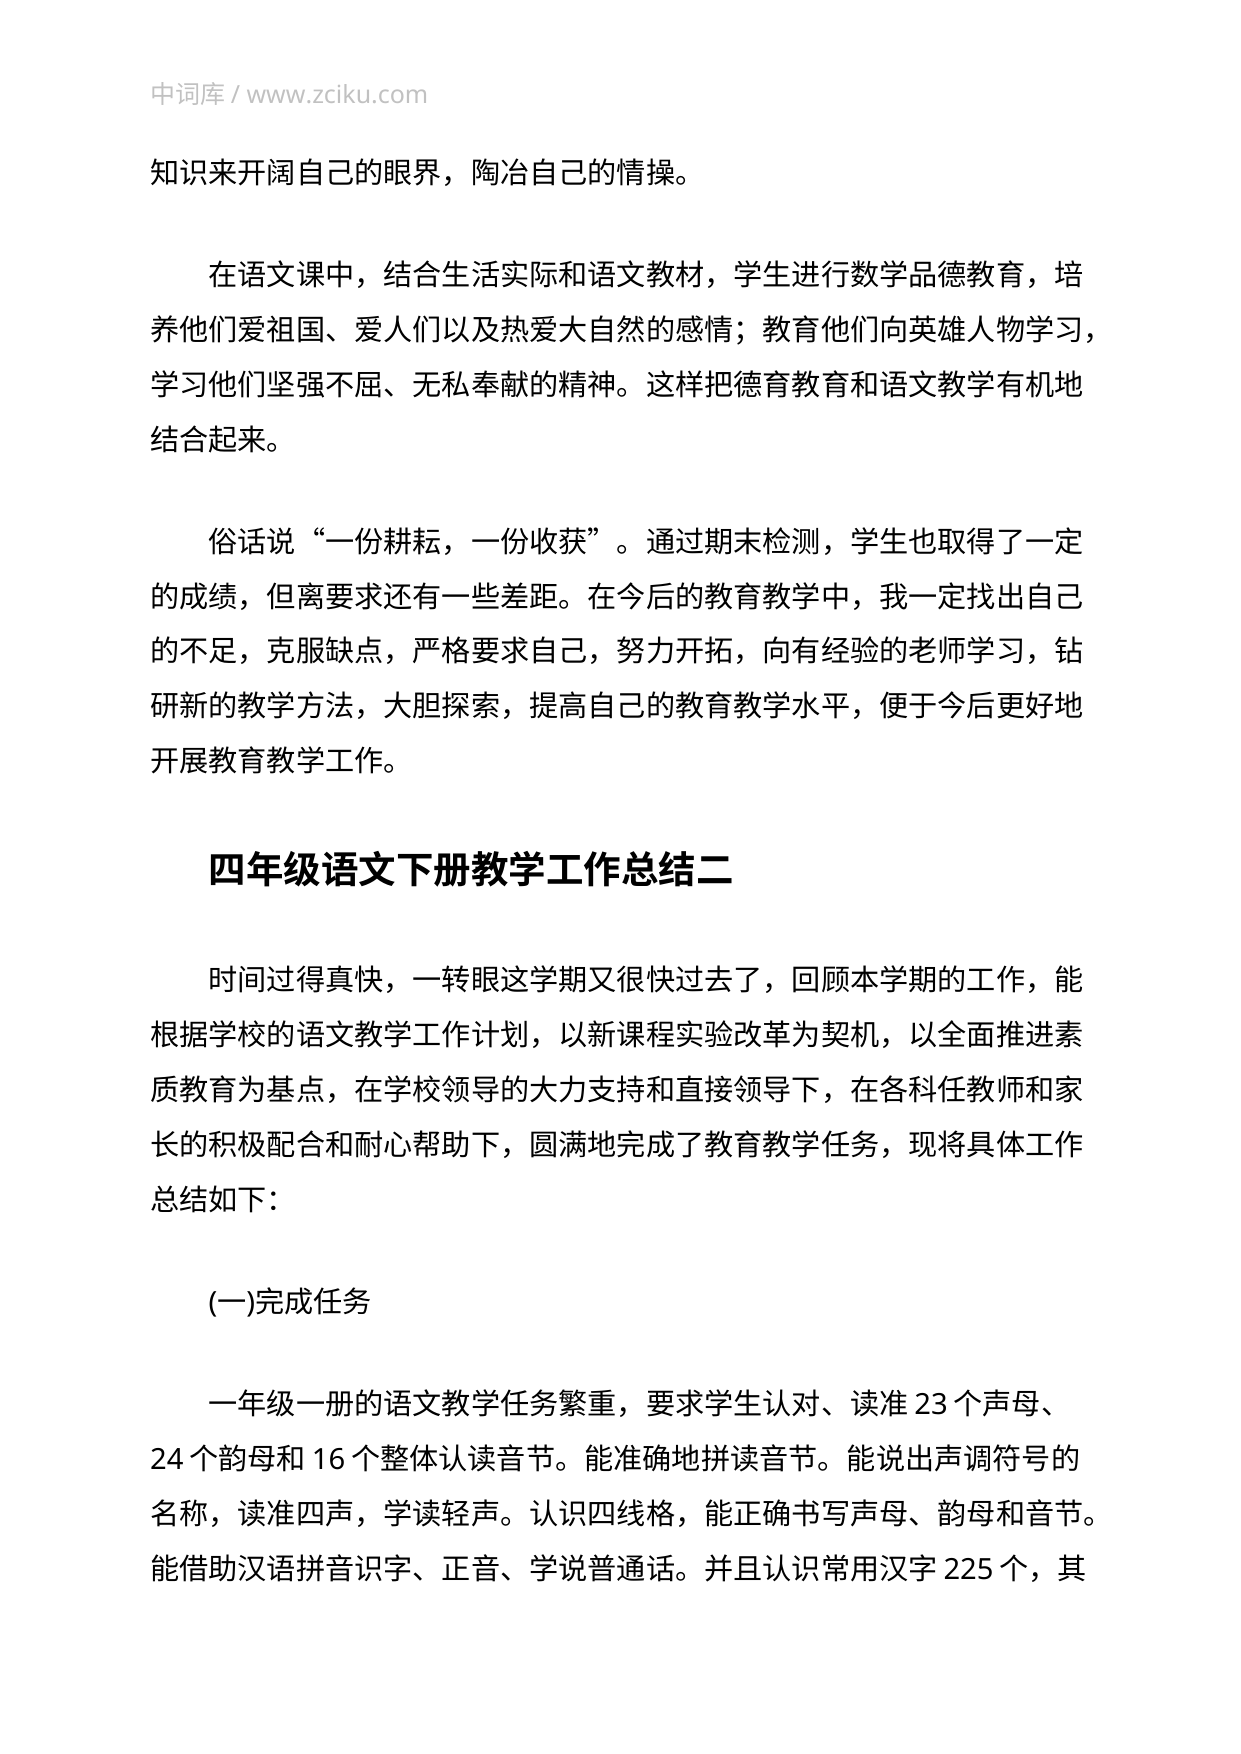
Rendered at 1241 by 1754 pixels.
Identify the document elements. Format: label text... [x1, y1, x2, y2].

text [150, 150, 1090, 192]
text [150, 1380, 1090, 1588]
text 四年级语文下册教学工作总结二 [150, 839, 1090, 894]
text 时间过得真快，一转眼这学期又很快过去了，回顾本学期的工作，能根据学校的语文教学工作计划，以新课程实验改革为契机，以全面推进素质教育为基点，在学校领导的大力支持和直接领导下，在各科任教师和家长的积极配合和耐心帮助下，圆满地完成了教育教学任务，现将具体工作总结如下： [150, 957, 1090, 1219]
text 在语文课中，结合生活实际和语文教材，学生进行数学品德教育，培养他们爱祖国、爱人们以及热爱大自然的感情；教育他们向英雄人物学习，学习他们坚强不屈、无私奉献的精神。这样把德育教育和语文教学有机地结合起来。 [150, 252, 1090, 459]
text (一)完成任务 [150, 1278, 1090, 1321]
text 俗话说“一份耕耘，一份收获”。通过期末检测，学生也取得了一定的成绩，但离要求还有一些差距。在今后的教育教学中，我一定找出自己的不足，克服缺点，严格要求自己，努力开拓，向有经验的老师学习，钻研新的教学方法，大胆探索，提高自己的教育教学水平，便于今后更好地开展教育教学工作。 [150, 518, 1090, 780]
